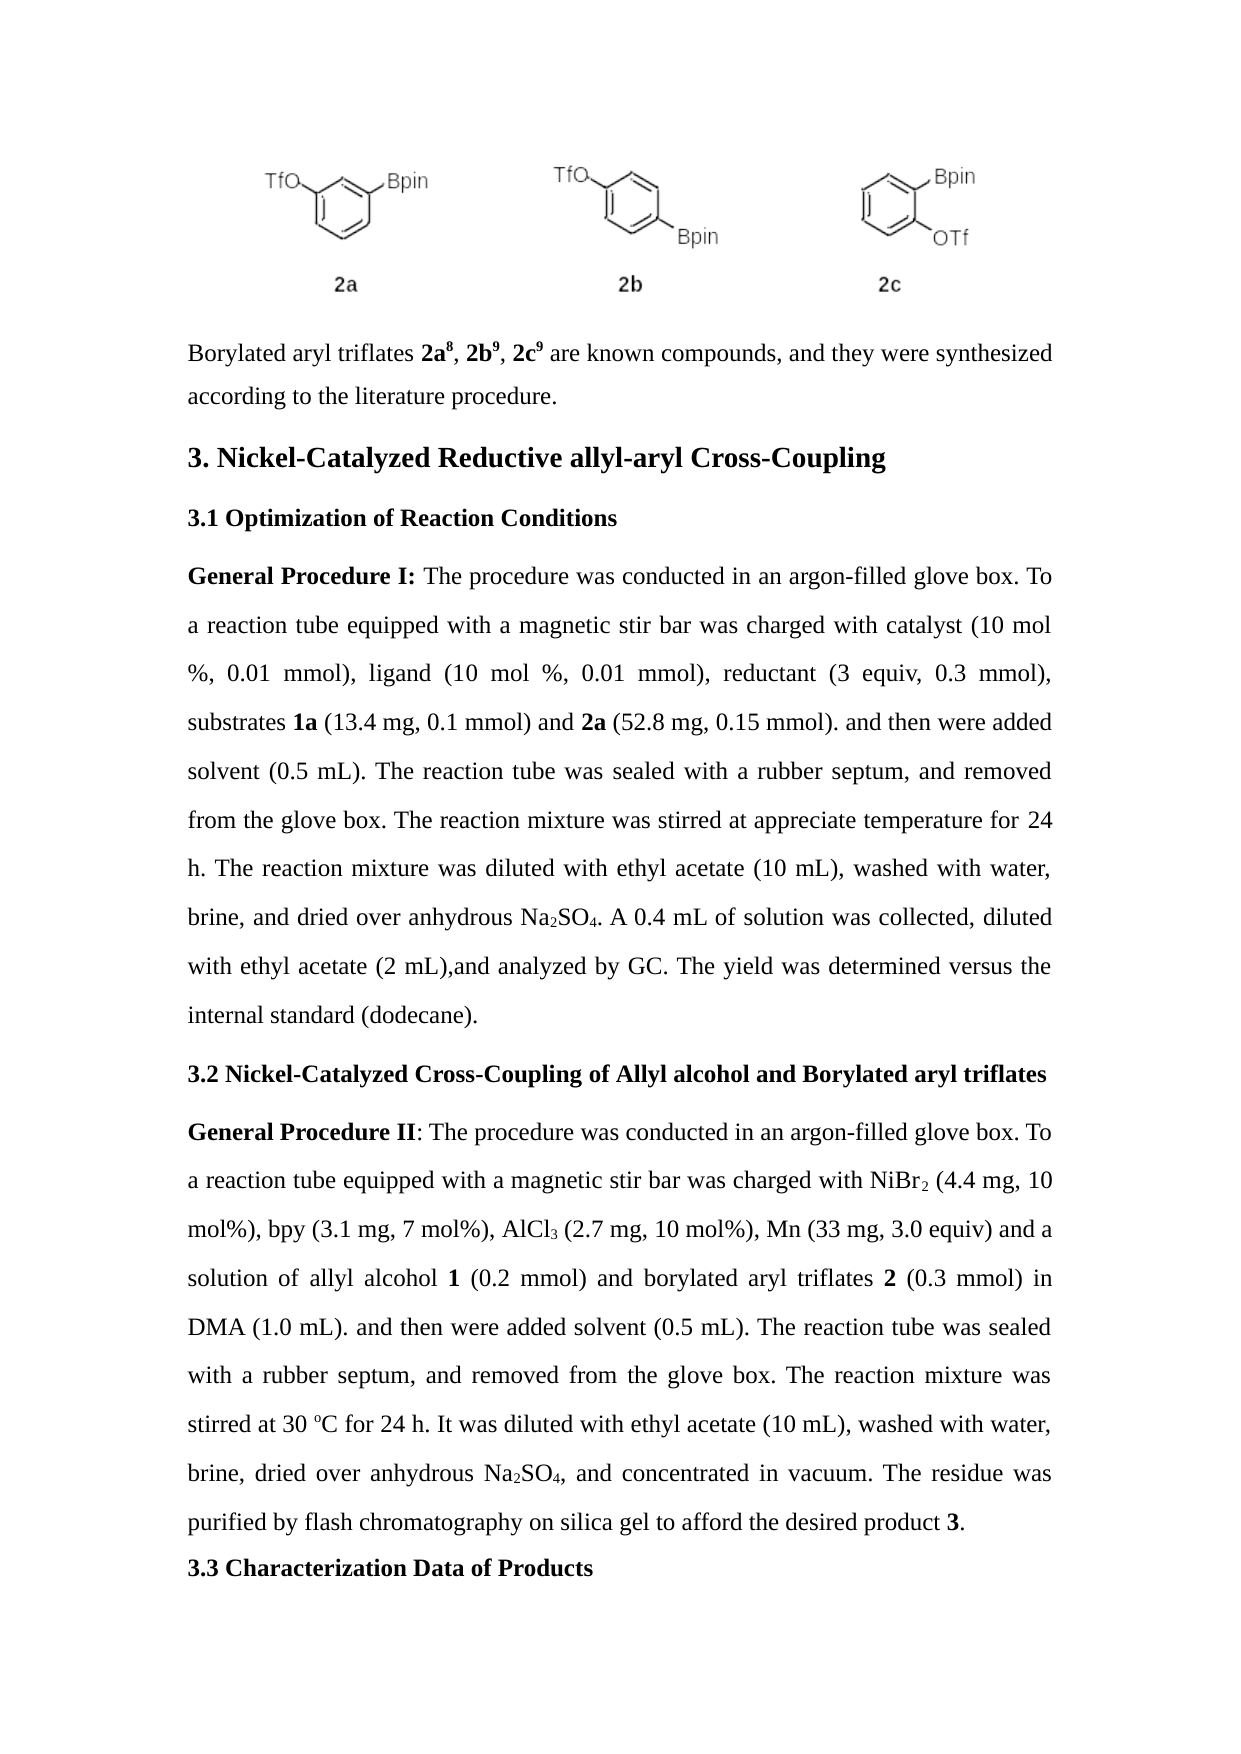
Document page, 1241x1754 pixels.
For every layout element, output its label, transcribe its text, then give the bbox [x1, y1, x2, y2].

text 3. Nickel-Catalyzed Reductive allyl-aryl Cross-Coupling [187, 424, 1053, 489]
text 3.2 Nickel-Catalyzed Cross-Coupling of Allyl alcohol and Borylated aryl triflates [187, 1057, 1053, 1090]
text 3.1 Optimization of Reaction Conditions [187, 502, 1053, 534]
text General Procedure I: The procedure was conducted in an argon-filled glove box. To a reaction tube equipped with a magnetic stir bar was charged with catalyst (10 mol %, 0.01 mmol), ligand (10 mol %, 0.01 mmol), reductant (3 equiv, 0.3 mmol), substrates 1a (13.4 mg, 0.1 mmol) and 2a (52.8 mg, 0.15 mmol). and then were added solvent (0.5 mL). The reaction tube was sealed with a rubber septum, and removed from the glove box. The reaction mixture was stirred at appreciate temperature for 24 h. The reaction mixture was diluted with ethyl acetate (10 mL), washed with water, brine, and dried over anhydrous Na2SO4. A 0.4 mL of solution was collected, diluted with ethyl acetate (2 mL),and analyzed by GC. The yield was determined versus the internal standard (dodecane). [187, 559, 1053, 1030]
text Borylated aryl triflates 2a8, 2b9, 2c9 are known compounds, and they were synthesized according to the literature procedure. [187, 338, 1053, 410]
text 3.3 Characterization Data of Products [187, 1552, 1053, 1584]
text General Procedure II: The procedure was conducted in an argon-filled glove box. To a reaction tube equipped with a magnetic stir bar was charged with NiBr2 (4.4 mg, 10 mol%), bpy (3.1 mg, 7 mol%), AlCl3 (2.7 mg, 10 mol%), Mn (33 mg, 3.0 equiv) and a solution of allyl alcohol 1 (0.2 mmol) and borylated aryl triflates 2 (0.3 mmol) in DMA (1.0 mL). and then were added solvent (0.5 mL). The reaction tube was sealed with a rubber septum, and removed from the glove box. The reaction mixture was stirred at 30 oC for 24 h. It was diluted with ethyl acetate (10 mL), washed with water, brine, dried over anhydrous Na2SO4, and concentrated in vacuum. The residue was purified by flash chromatography on silica gel to afford the desired product 3. [187, 1115, 1053, 1537]
